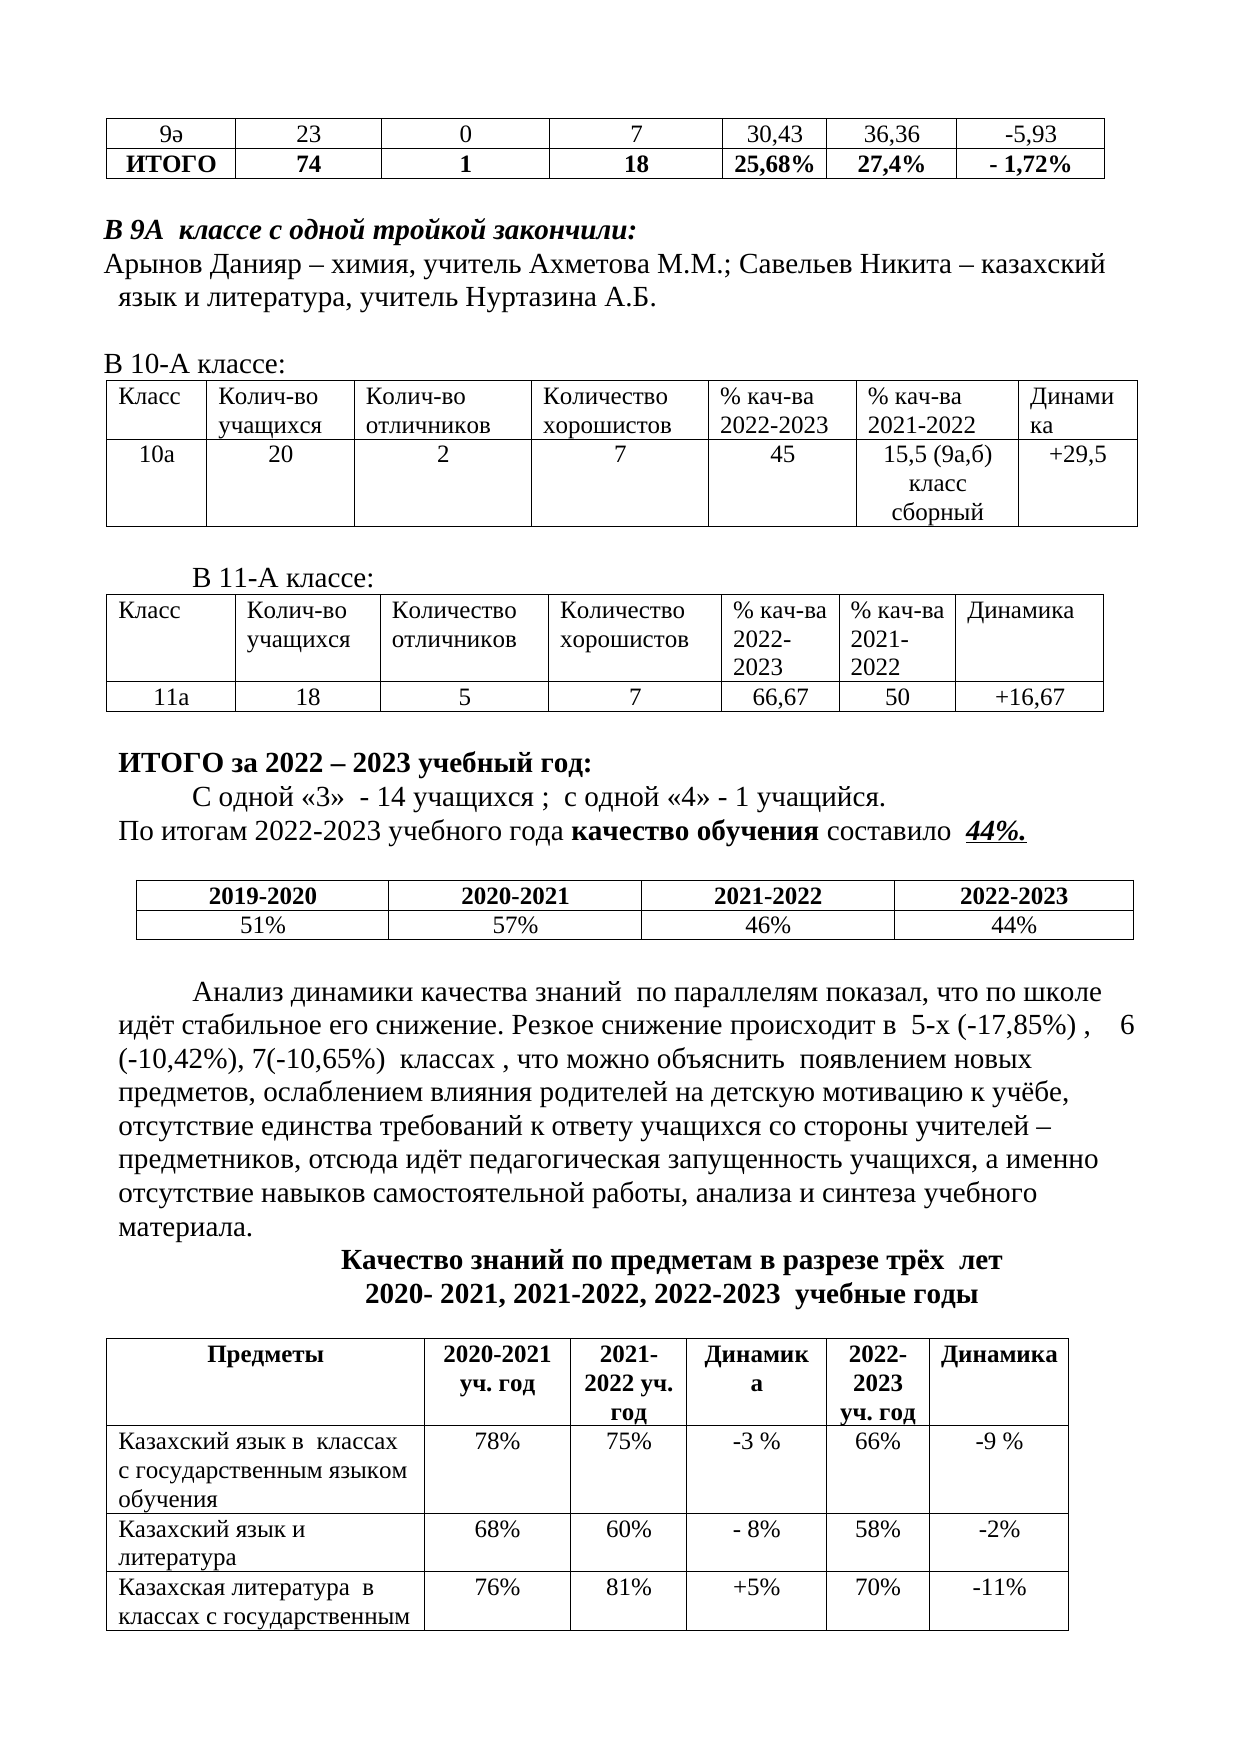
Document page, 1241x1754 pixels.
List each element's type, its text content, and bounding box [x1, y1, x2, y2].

table_header 2021-2022 уч. год [571, 1339, 686, 1425]
table_cell 7 [550, 119, 722, 148]
table_cell 23 [236, 119, 381, 148]
table_cell 44% [895, 911, 1133, 939]
table_cell 60% [571, 1514, 686, 1571]
table_cell Казахский язык в классах с государственным языком обучения [107, 1426, 424, 1513]
table_header Динамика [687, 1339, 826, 1425]
text 2020- 2021, 2021-2022, 2022-2023 учебные годы [118, 1276, 1152, 1309]
table_cell 45 [709, 440, 856, 526]
table_cell 66% [827, 1426, 929, 1513]
table_cell 9ә [107, 119, 235, 148]
text По итогам 2022-2023 учебного года качество обучения составило 44%. [118, 813, 1152, 846]
table_header Динамика [1019, 381, 1137, 438]
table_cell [107, 1572, 424, 1630]
table_cell 74 [236, 149, 381, 178]
table_cell +5% [687, 1572, 826, 1630]
text С одной «3» - 14 учащихся ; с одной «4» - 1 учащийся. [118, 779, 1152, 813]
table_cell +16,67 [956, 682, 1103, 711]
table_cell 1 [382, 149, 549, 178]
table_header Динамика [956, 595, 1103, 681]
text В 9А классе с одной тройкой закончили: [103, 212, 1152, 246]
table_header 2020-2021 уч. год [425, 1339, 570, 1425]
table_header Класс [107, 595, 235, 681]
table_cell 78% [425, 1426, 570, 1513]
table_cell 70% [827, 1572, 929, 1630]
table_cell 68% [425, 1514, 570, 1571]
table_cell 58% [827, 1514, 929, 1571]
table_header 2020-2021 [389, 881, 641, 909]
table_header 2021-2022 [642, 881, 894, 909]
table_cell 27,4% [827, 149, 956, 178]
table_cell - 8% [687, 1514, 826, 1571]
table_cell 7 [549, 682, 721, 711]
table_cell 0 [382, 119, 549, 148]
table_header Предметы [107, 1339, 424, 1425]
table_cell 25,68% [723, 149, 826, 178]
table_cell -9 % [930, 1426, 1068, 1513]
text В 10-А классе: [103, 346, 1152, 380]
table_cell 81% [571, 1572, 686, 1630]
table_cell 15,5 (9а,б) класс сборный [857, 440, 1018, 526]
table_cell 10а [107, 440, 206, 526]
text Арынов Данияр – химия, учитель Ахметова М.М.; Савельев Никита – казахский язык и литература, учитель Нуртазина А.Б. [103, 246, 1152, 313]
table_cell ИТОГО [107, 149, 235, 178]
table_header Динамика [930, 1339, 1068, 1425]
table_cell 2 [355, 440, 531, 526]
table_cell 51% [137, 911, 388, 939]
table_header Колич-во учащихся [236, 595, 380, 681]
table_cell 20 [207, 440, 354, 526]
table_header % кач-ва 2022-2023 [722, 595, 839, 681]
table_header Количество хорошистов [532, 381, 708, 438]
text Анализ динамики качества знаний по параллелям показал, что по школе идёт стабильное его снижение. Резкое снижение происходит в 5-х (-17,85%) , 6 (-10,42%), 7(-10,65%) классах , что можно объяснить появлением новых предметов, ослаблением влияния родителей на детскую мотивацию к учёбе, отсутствие единства требований к ответу учащихся со стороны учителей – предметников, отсюда идёт педагогическая запущенность учащихся, а именно отсутствие навыков самостоятельной работы, анализа и синтеза учебного материала. [118, 974, 1152, 1242]
text ИТОГО за 2022 – 2023 учебный год: [118, 746, 1152, 779]
table_cell 18 [550, 149, 722, 178]
table_cell -11% [930, 1572, 1068, 1630]
table_cell -3 % [687, 1426, 826, 1513]
table_cell 11а [107, 682, 235, 711]
table_header Класс [107, 381, 206, 438]
table_header % кач-ва 2022-2023 [709, 381, 856, 438]
table_cell 50 [840, 682, 955, 711]
table_header % кач-ва 2021-2022 [857, 381, 1018, 438]
table_cell 18 [236, 682, 380, 711]
text В 11-А классе: [118, 560, 1152, 594]
table_header Количество хорошистов [549, 595, 721, 681]
table_cell 30,43 [723, 119, 826, 148]
table_header 2022-2023 уч. год [827, 1339, 929, 1425]
table_header 2022-2023 [895, 881, 1133, 909]
table_cell - 1,72% [957, 149, 1104, 178]
table_header Колич-во учащихся [207, 381, 354, 438]
table_cell 46% [642, 911, 894, 939]
table_cell 5 [381, 682, 548, 711]
table_cell -2% [930, 1514, 1068, 1571]
table_cell +29,5 [1019, 440, 1137, 526]
table_cell 57% [389, 911, 641, 939]
table_cell 36,36 [827, 119, 956, 148]
table_header Количество отличников [381, 595, 548, 681]
table_header Колич-во отличников [355, 381, 531, 438]
table_header 2019-2020 [137, 881, 388, 909]
table_cell 76% [425, 1572, 570, 1630]
table_cell 7 [532, 440, 708, 526]
table_cell -5,93 [957, 119, 1104, 148]
table_cell Казахский язык и литература [107, 1514, 424, 1571]
table_cell 66,67 [722, 682, 839, 711]
table_header % кач-ва 2021-2022 [840, 595, 955, 681]
table_cell 75% [571, 1426, 686, 1513]
text Качество знаний по предметам в разрезе трёх лет [118, 1242, 1152, 1276]
